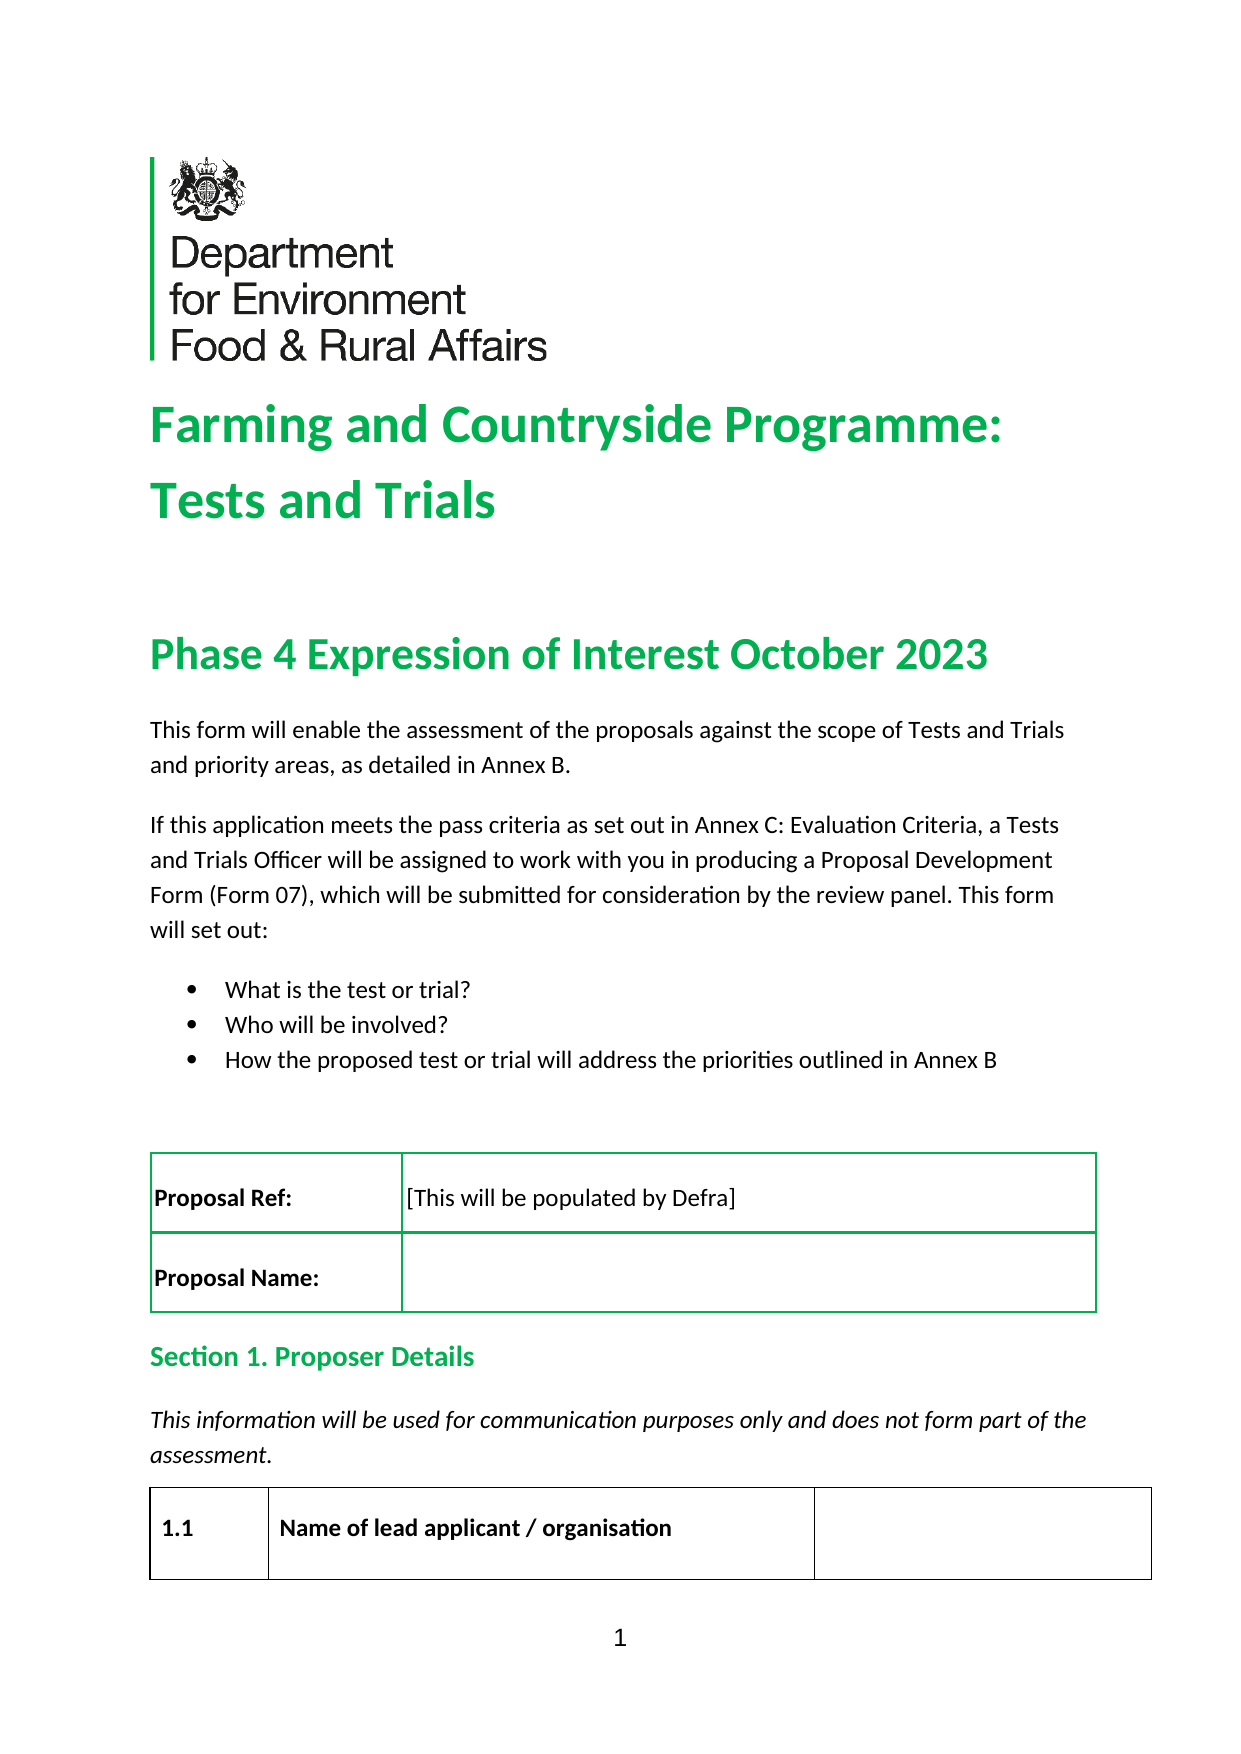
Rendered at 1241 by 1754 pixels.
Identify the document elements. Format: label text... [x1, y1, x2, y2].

table_header [This will be populated by Defra] [403, 1154, 1095, 1231]
list Who will be involved? [187, 1009, 1090, 1040]
table_header Proposal Ref: [152, 1154, 401, 1231]
picture [150, 157, 547, 361]
text Farming and Countryside Programme: Tests and Trials [150, 390, 1090, 532]
text This information will be used for communication purposes only and does not form part of the assessment. [150, 1404, 1090, 1469]
text Section 1. Proposer Details [150, 1338, 1090, 1374]
table_header [815, 1488, 1151, 1579]
list How the proposed test or trial will address the priorities outlined in Annex B [187, 1044, 1090, 1075]
text Phase 4 Expression of Interest October 2023 [150, 625, 1090, 681]
table_cell [403, 1234, 1095, 1311]
table_cell Proposal Name: [152, 1234, 401, 1311]
text If this application meets the pass criteria as set out in Annex C: Evaluation Criteria, a Tests and Trials Officer will be assigned to work with you in producing a Proposal Development Form (Form 07), which will be submitted for consideration by the review panel. This form will set out: [150, 809, 1090, 945]
table_header Name of lead applicant / organisation [269, 1488, 814, 1579]
table_header 1.1 [151, 1488, 268, 1579]
text This form will enable the assessment of the proposals against the scope of Tests and Trials and priority areas, as detailed in Annex B. [150, 714, 1090, 780]
list What is the test or trial? [187, 974, 1090, 1005]
